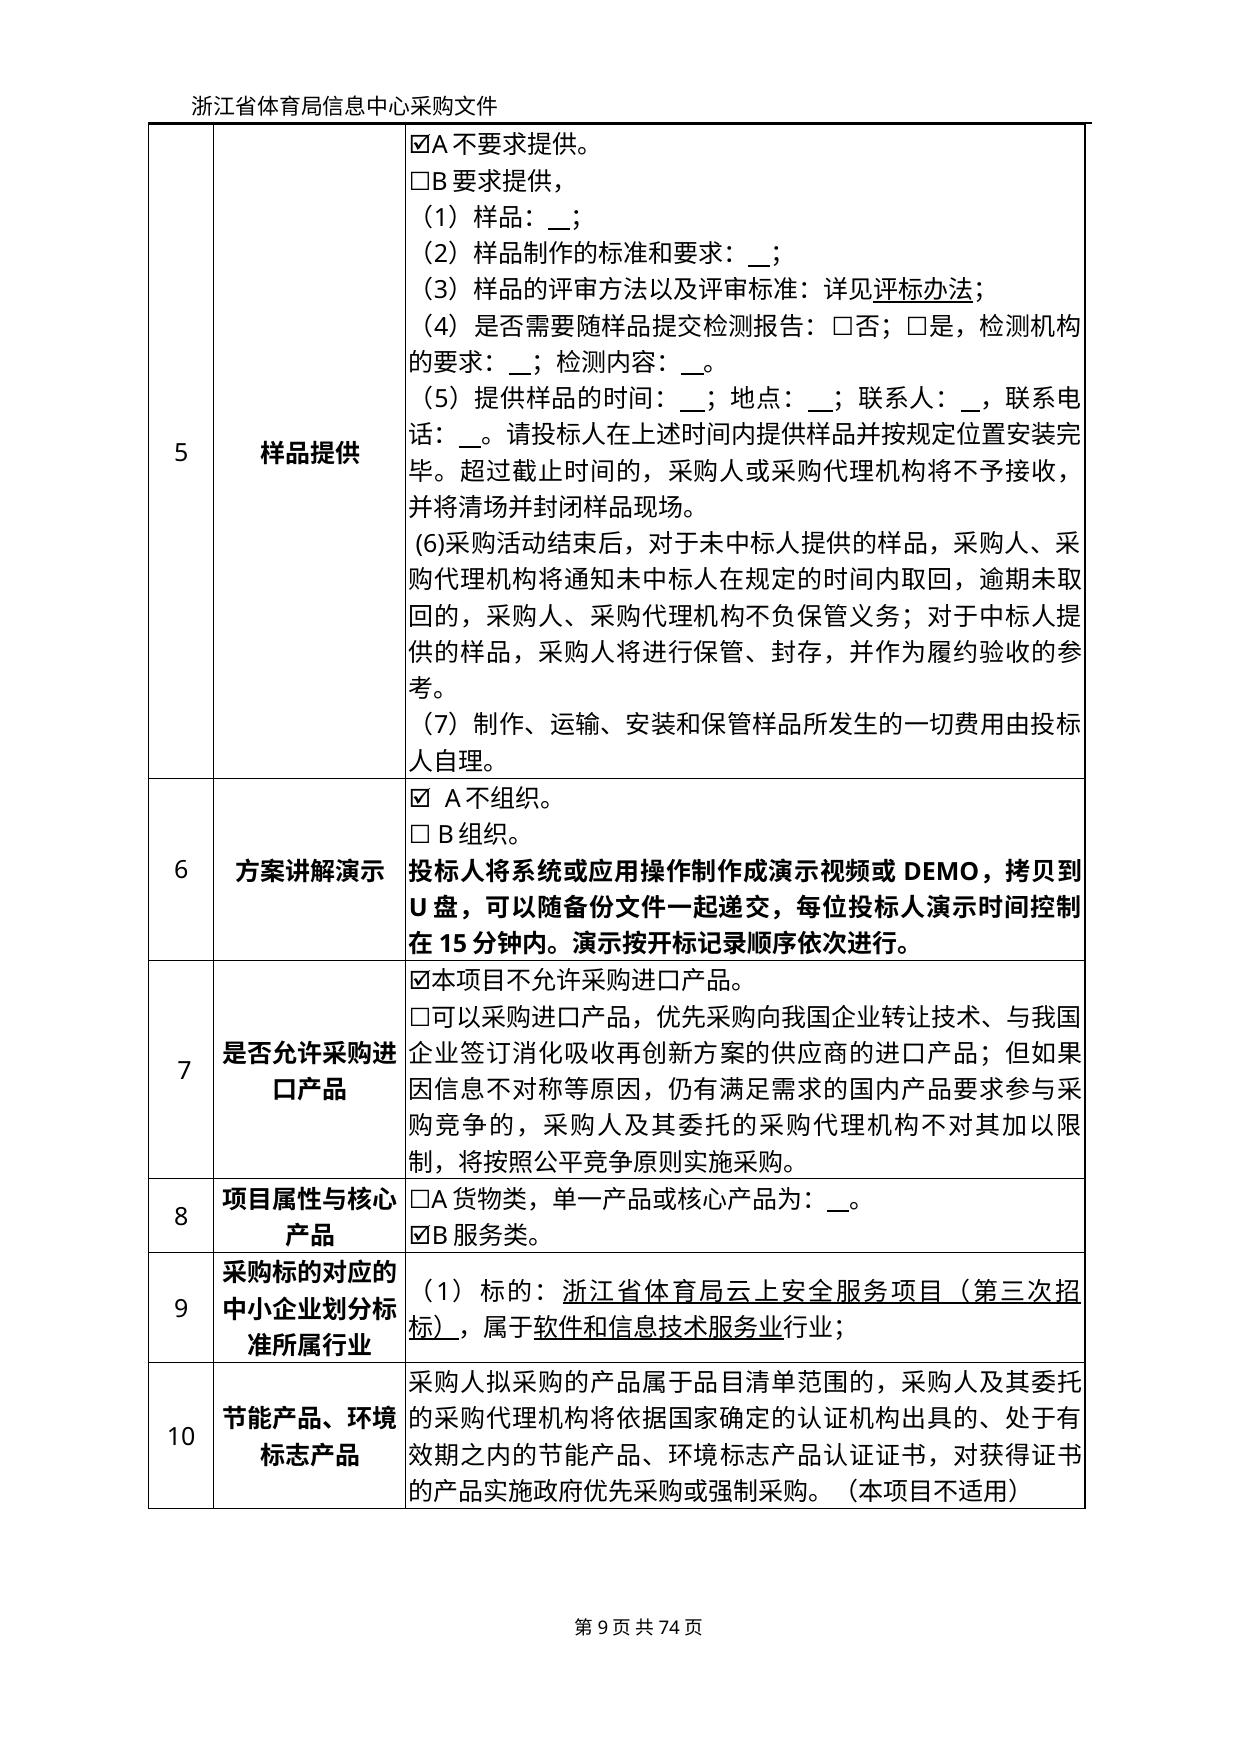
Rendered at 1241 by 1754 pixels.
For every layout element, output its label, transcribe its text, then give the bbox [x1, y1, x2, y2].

table_cell 5 [149, 125, 213, 777]
table_cell A不要求提供。 B要求提供， （1）样品： ； （2）样品制作的标准和要求： ； （3）样品的评审方法以及评审标准：详见评标办法； （4）是否需要随样品提交检测报告：否；是，检测机构的要求： ；检测内容： 。 （5）提供样品的时间： ；地点： ；联系人： ，联系电话： 。请投标人在上述时间内提供样品并按规定位置安装完毕。超过截止时间的，采购人或采购代理机构将不予接收，并将清场并封闭样品现场。 (6)采购活动结束后，对于未中标人提供的样品，采购人、采购代理机构将通知未中标人在规定的时间内取回，逾期未取回的，采购人、采购代理机构不负保管义务；对于中标人提供的样品，采购人将进行保管、封存，并作为履约验收的参考。 （7）制作、运输、安装和保管样品所发生的一切费用由投标人自理。 [406, 125, 1084, 777]
table_cell 10 [149, 1363, 213, 1508]
table_cell （1）标的：浙江省体育局云上安全服务项目（第三次招标），属于软件和信息技术服务业行业； [406, 1253, 1084, 1362]
table_cell 8 [149, 1179, 213, 1252]
table_cell 是否允许采购进口产品 [214, 961, 405, 1178]
table_cell 采购人拟采购的产品属于品目清单范围的，采购人及其委托的采购代理机构将依据国家确定的认证机构出具的、处于有效期之内的节能产品、环境标志产品认证证书，对获得证书的产品实施政府优先采购或强制采购。（本项目不适用） [406, 1363, 1084, 1508]
table_cell 项目属性与核心产品 [214, 1179, 405, 1252]
table_cell A货物类，单一产品或核心产品为： 。 B服务类。 [406, 1179, 1084, 1252]
table_cell 6 [149, 779, 213, 960]
table_cell 本项目不允许采购进口产品。 可以采购进口产品，优先采购向我国企业转让技术、与我国企业签订消化吸收再创新方案的供应商的进口产品；但如果因信息不对称等原因，仍有满足需求的国内产品要求参与采购竞争的，采购人及其委托的采购代理机构不对其加以限制，将按照公平竞争原则实施采购。 [406, 961, 1084, 1178]
table_cell 样品提供 [214, 125, 405, 777]
table_cell 方案讲解演示 [214, 779, 405, 960]
table_cell 节能产品、环境标志产品 [214, 1363, 405, 1508]
table_cell 采购标的对应的中小企业划分标准所属行业 [214, 1253, 405, 1362]
table_cell 9 [149, 1253, 213, 1362]
table_cell 7 [149, 961, 213, 1178]
table_cell A不组织。 B组织。 投标人将系统或应用操作制作成演示视频或DEMO，拷贝到U盘，可以随备份文件一起递交，每位投标人演示时间控制在15分钟内。演示按开标记录顺序依次进行。 [406, 779, 1084, 960]
